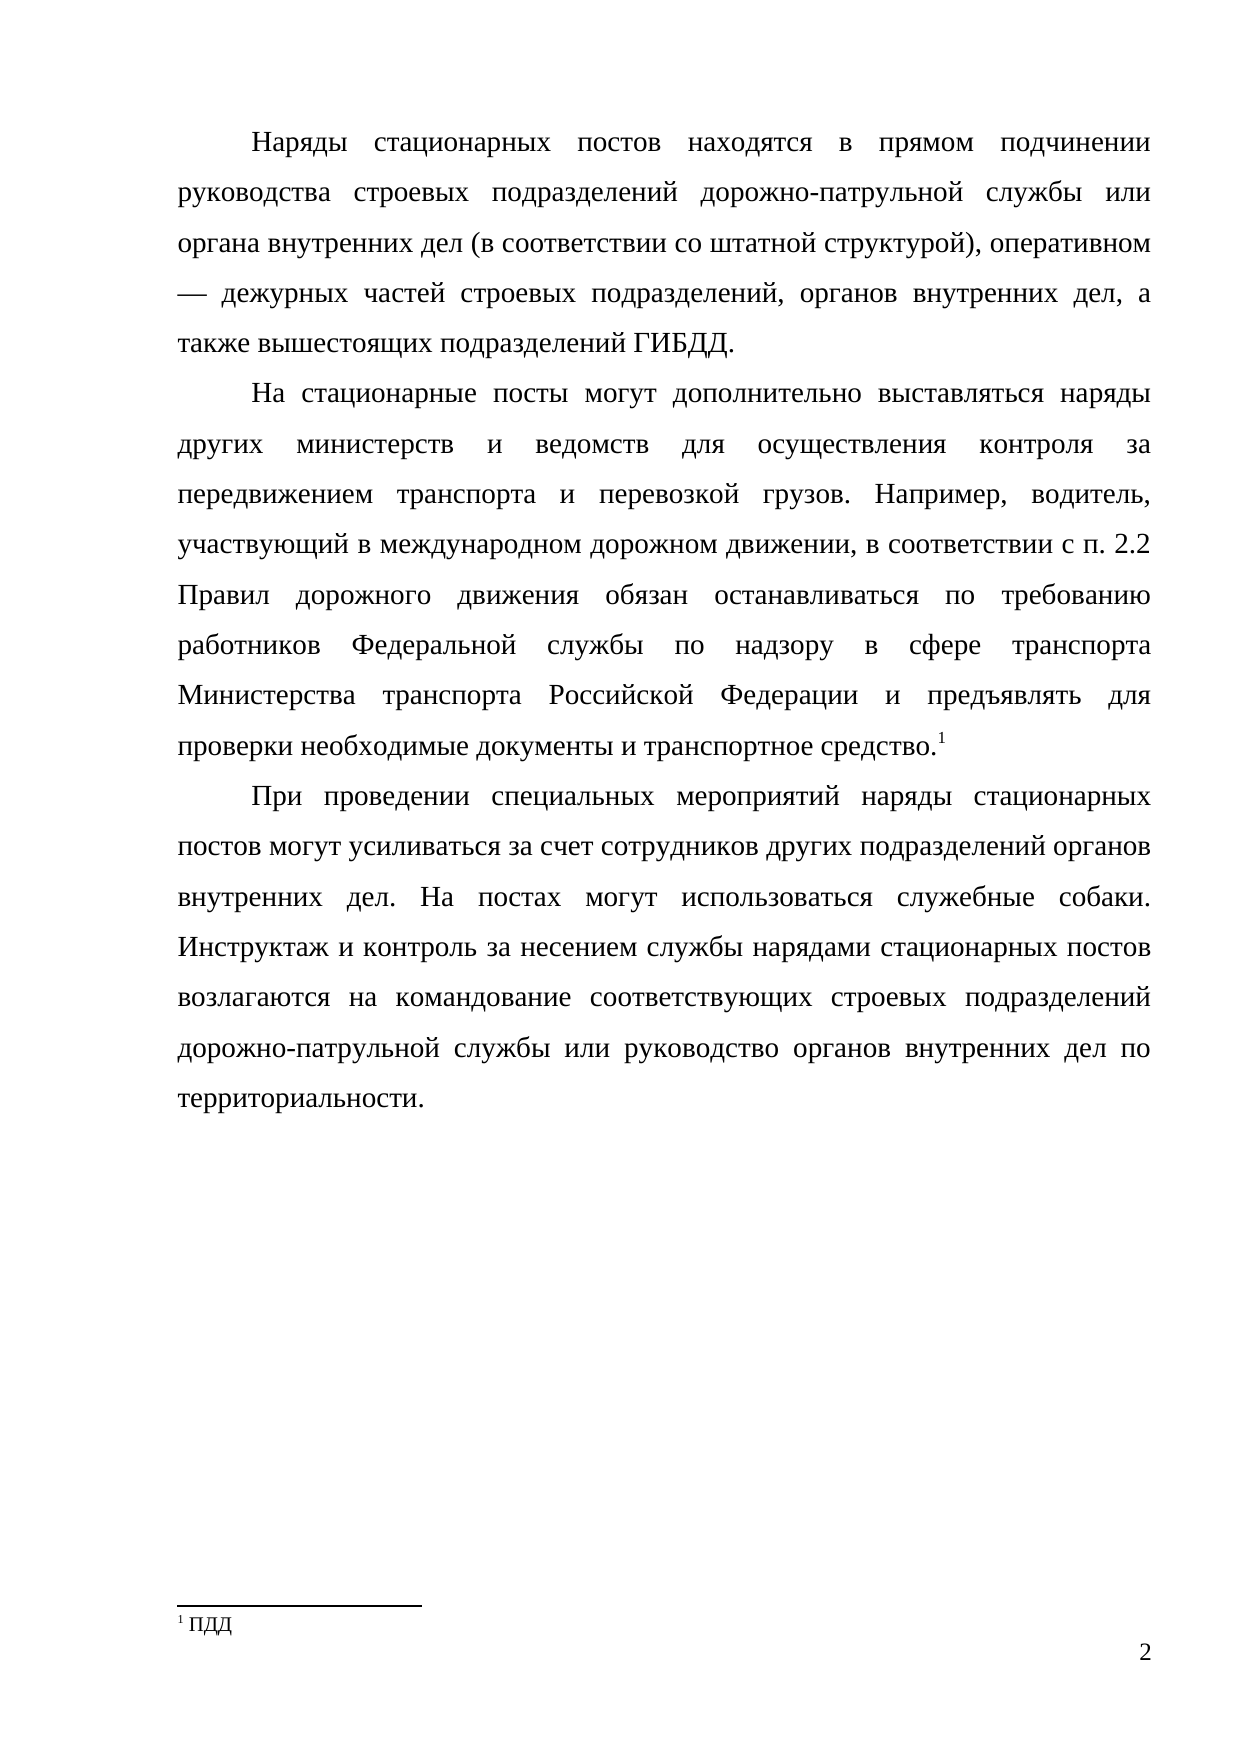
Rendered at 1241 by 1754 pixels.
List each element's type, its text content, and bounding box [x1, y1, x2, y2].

text При проведении специальных мероприятий наряды стационарных постов могут усиливаться за счет сотрудников других подразделений органов внутренних дел. На постах могут использоваться служебные собаки. Инструктаж и контроль за несением службы нарядами стационарных постов возлагаются на командование соответствующих строевых подразделений дорожно-патрульной службы или руководство органов внутренних дел по территориальности. [177, 778, 1152, 1113]
text Наряды стационарных постов находятся в прямом подчинении руководства строевых подразделений дорожно-патрульной службы или органа внутренних дел (в соответствии со штатной структурой), оперативном — дежурных частей строевых подразделений, органов внутренних дел, а также вышестоящих подразделений ГИБДД. [177, 124, 1152, 359]
text На стационарные посты могут дополнительно выставляться наряды других министерств и ведомств для осуществления контроля за передвижением транспорта и перевозкой грузов. Например, водитель, участвующий в международном дорожном движении, в соответствии с п. 2.2 Правил дорожного движения обязан останавливаться по требованию работников Федеральной службы по надзору в сфере транспорта Министерства транспорта Российской Федерации и предъявлять для проверки необходимые документы и транспортное средство. [177, 376, 1152, 761]
